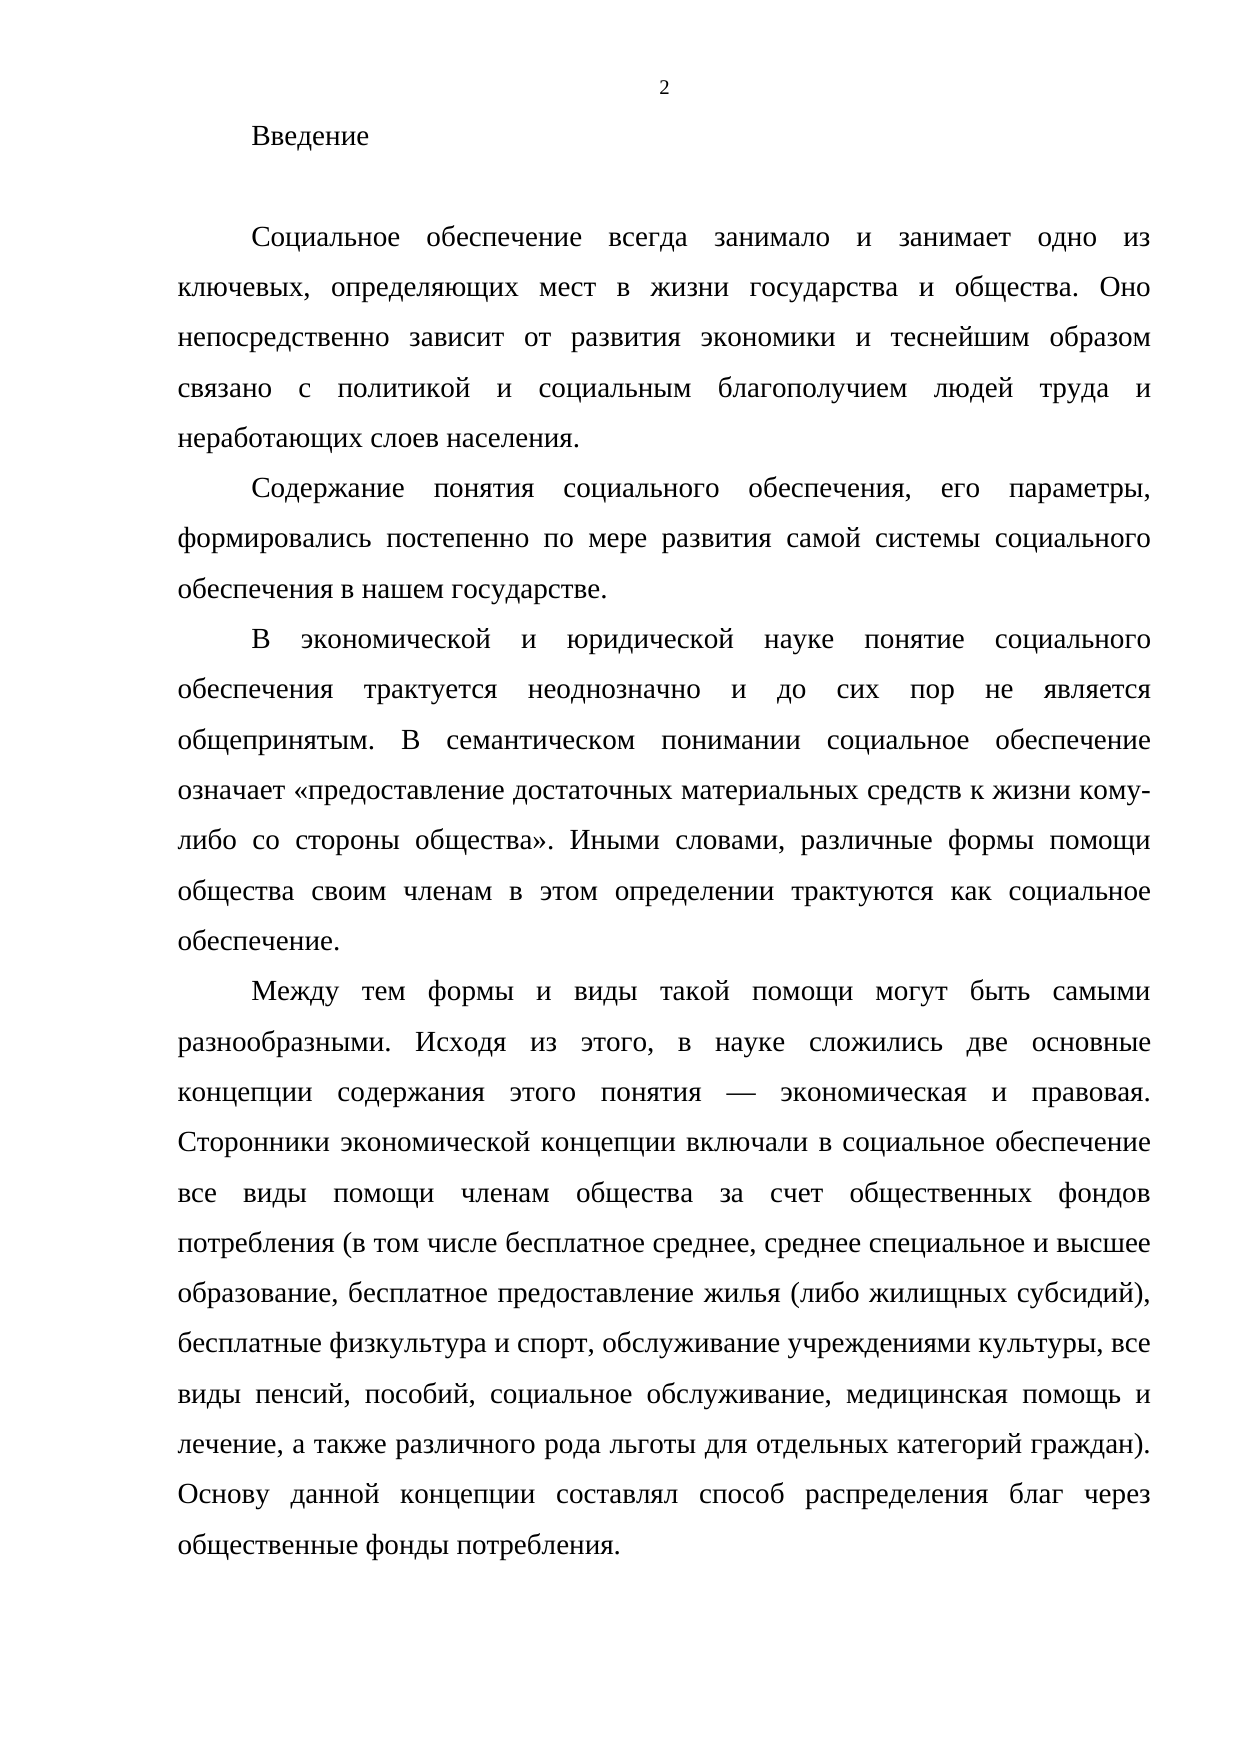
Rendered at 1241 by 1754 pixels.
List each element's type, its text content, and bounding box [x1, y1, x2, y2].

text Содержание понятия социального обеспечения, его параметры, формировались постепенно по мере развития самой системы социального обеспечения в нашем государстве. [177, 470, 1152, 604]
text Между тем формы и виды такой помощи могут быть самыми разнообразными. Исходя из этого, в науке сложились две основные концепции содержания этого понятия — экономическая и правовая. Сторонники экономической концепции включали в социальное обеспечение все виды помощи членам общества за счет общественных фондов потребления (в том числе бесплатное среднее, среднее специальное и высшее образование, бесплатное предоставление жилья (либо жилищных субсидий), бесплатные физкультура и спорт, обслуживание учреждениями культуры, все виды пенсий, пособий, социальное обслуживание, медицинская помощь и лечение, а также различного рода льготы для отдельных категорий граждан). Основу данной концепции составлял способ распределения благ через общественные фонды потребления. [177, 973, 1152, 1560]
text В экономической и юридической науке понятие социального обеспечения трактуется неоднозначно и до сих пор не является общепринятым. В семантическом понимании социальное обеспечение означает «предоставление достаточных материальных средств к жизни кому-либо со стороны общества». Иными словами, различные формы помощи общества своим членам в этом определении трактуются как социальное обеспечение. [177, 621, 1152, 957]
text Социальное обеспечение всегда занимало и занимает одно из ключевых, определяющих мест в жизни государства и общества. Оно непосредственно зависит от развития экономики и теснейшим образом связано с политикой и социальным благополучием людей труда и неработающих слоев населения. [177, 219, 1152, 453]
text Введение [177, 118, 1152, 152]
